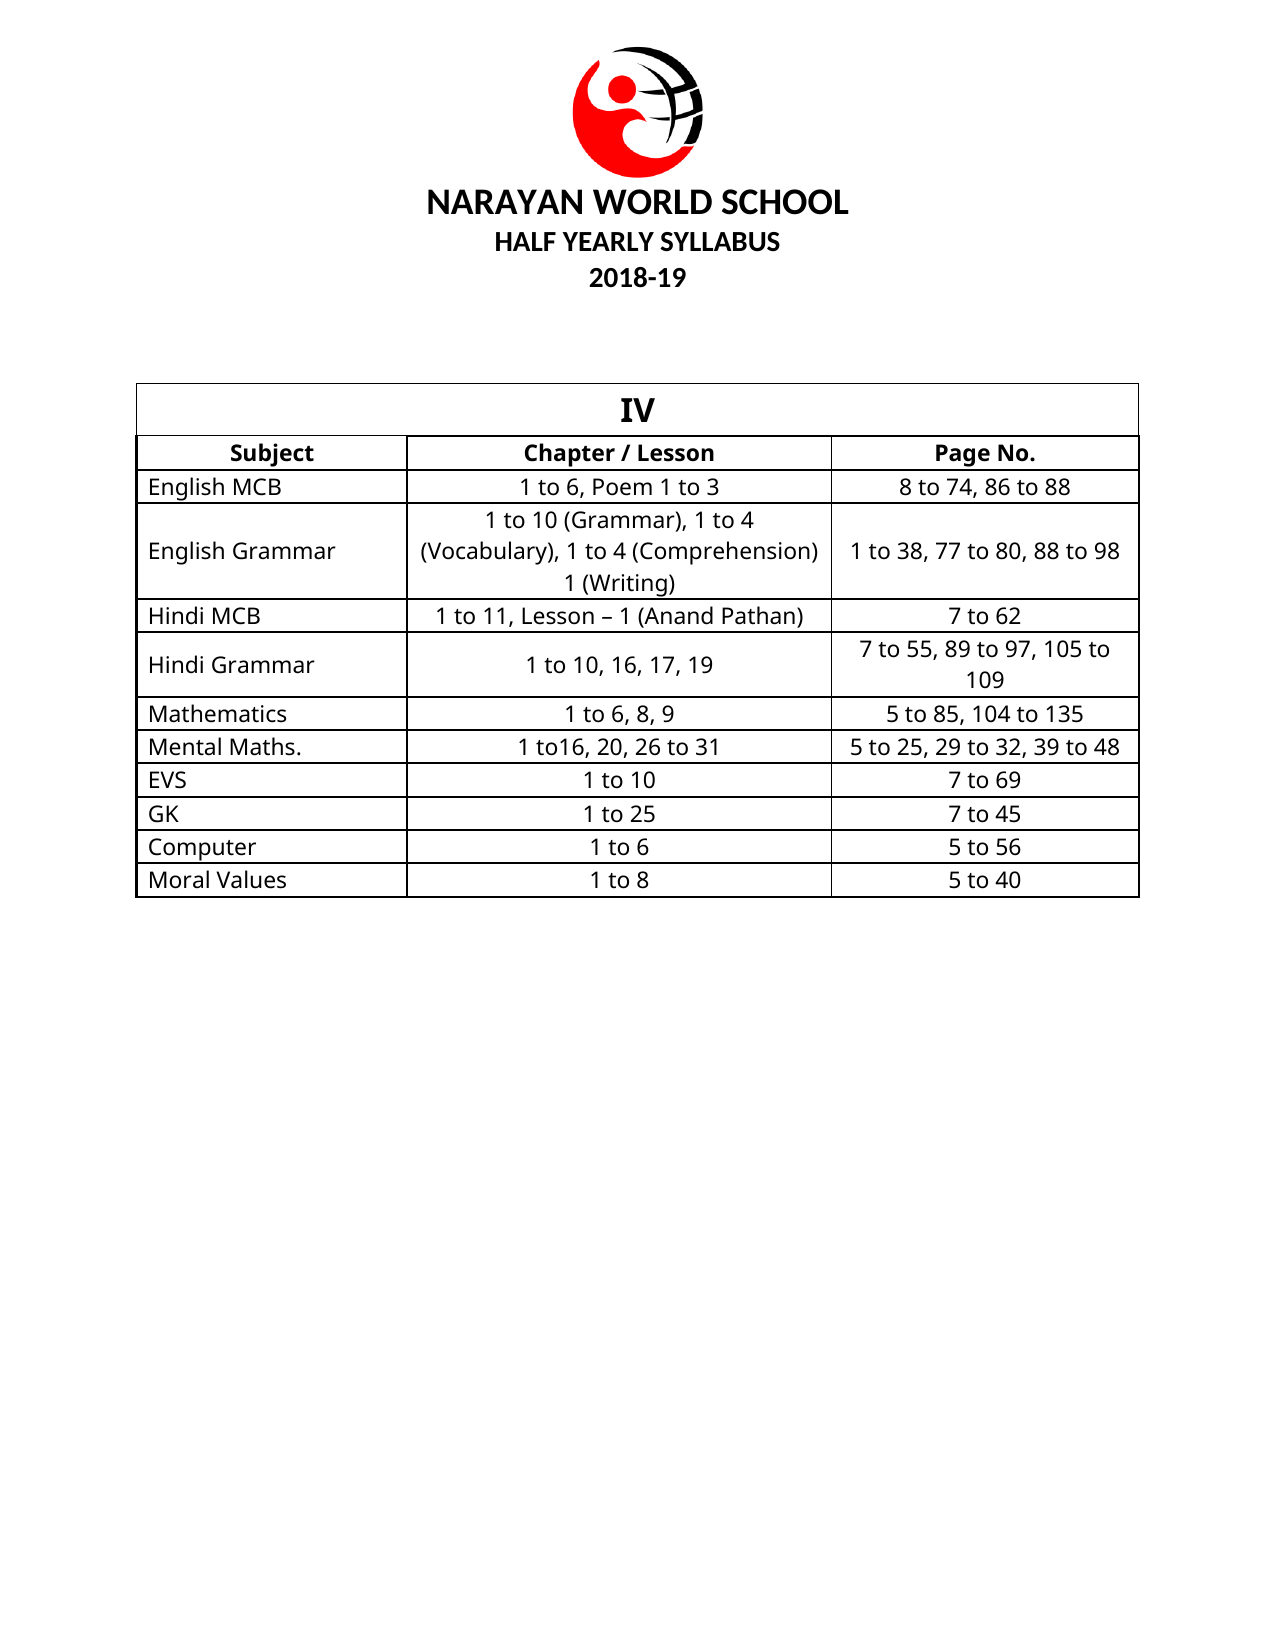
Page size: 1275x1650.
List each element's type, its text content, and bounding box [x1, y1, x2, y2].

table_cell 1 to 10 [408, 764, 831, 796]
table_cell GK [138, 798, 406, 829]
table_cell 1 to16, 20, 26 to 31 [408, 731, 831, 762]
table_cell 7 to 62 [832, 600, 1138, 631]
table_cell 5 to 56 [832, 831, 1138, 862]
table_cell 5 to 25, 29 to 32, 39 to 48 [832, 731, 1138, 762]
table_cell 1 to 8 [408, 864, 831, 896]
table_cell 1 to 10 (Grammar), 1 to 4 (Vocabulary), 1 to 4 (Comprehension) 1 (Writing) [408, 504, 831, 598]
table_cell Moral Values [138, 864, 406, 896]
table_cell 1 to 25 [408, 798, 831, 829]
picture [572, 46, 703, 178]
table_cell 7 to 55, 89 to 97, 105 to 109 [832, 633, 1138, 696]
table_cell 8 to 74, 86 to 88 [832, 471, 1138, 502]
table_cell 7 to 69 [832, 764, 1138, 796]
table_header IV [137, 384, 1138, 435]
table_cell 1 to 6, 8, 9 [408, 698, 831, 729]
table_cell Page No. [832, 437, 1138, 468]
table_cell Mathematics [138, 698, 406, 729]
table_cell 1 to 6 [408, 831, 831, 862]
table_cell EVS [138, 764, 406, 796]
table_cell Mental Maths. [138, 731, 406, 762]
table_cell Hindi Grammar [138, 633, 406, 696]
table_cell 1 to 10, 16, 17, 19 [408, 633, 831, 696]
table_cell Chapter / Lesson [408, 437, 831, 468]
table_cell 1 to 11, Lesson – 1 (Anand Pathan) [408, 600, 831, 631]
table_cell 1 to 6, Poem 1 to 3 [408, 471, 831, 502]
table_cell Hindi MCB [138, 600, 406, 631]
table_cell Subject [138, 436, 406, 468]
table_cell English Grammar [138, 504, 406, 598]
table_cell 5 to 85, 104 to 135 [832, 698, 1138, 729]
table_cell 5 to 40 [832, 864, 1138, 896]
table_cell 1 to 38, 77 to 80, 88 to 98 [832, 504, 1138, 598]
table_cell Computer [138, 831, 406, 862]
table_cell 7 to 45 [832, 798, 1138, 829]
table_cell English MCB [138, 471, 406, 502]
